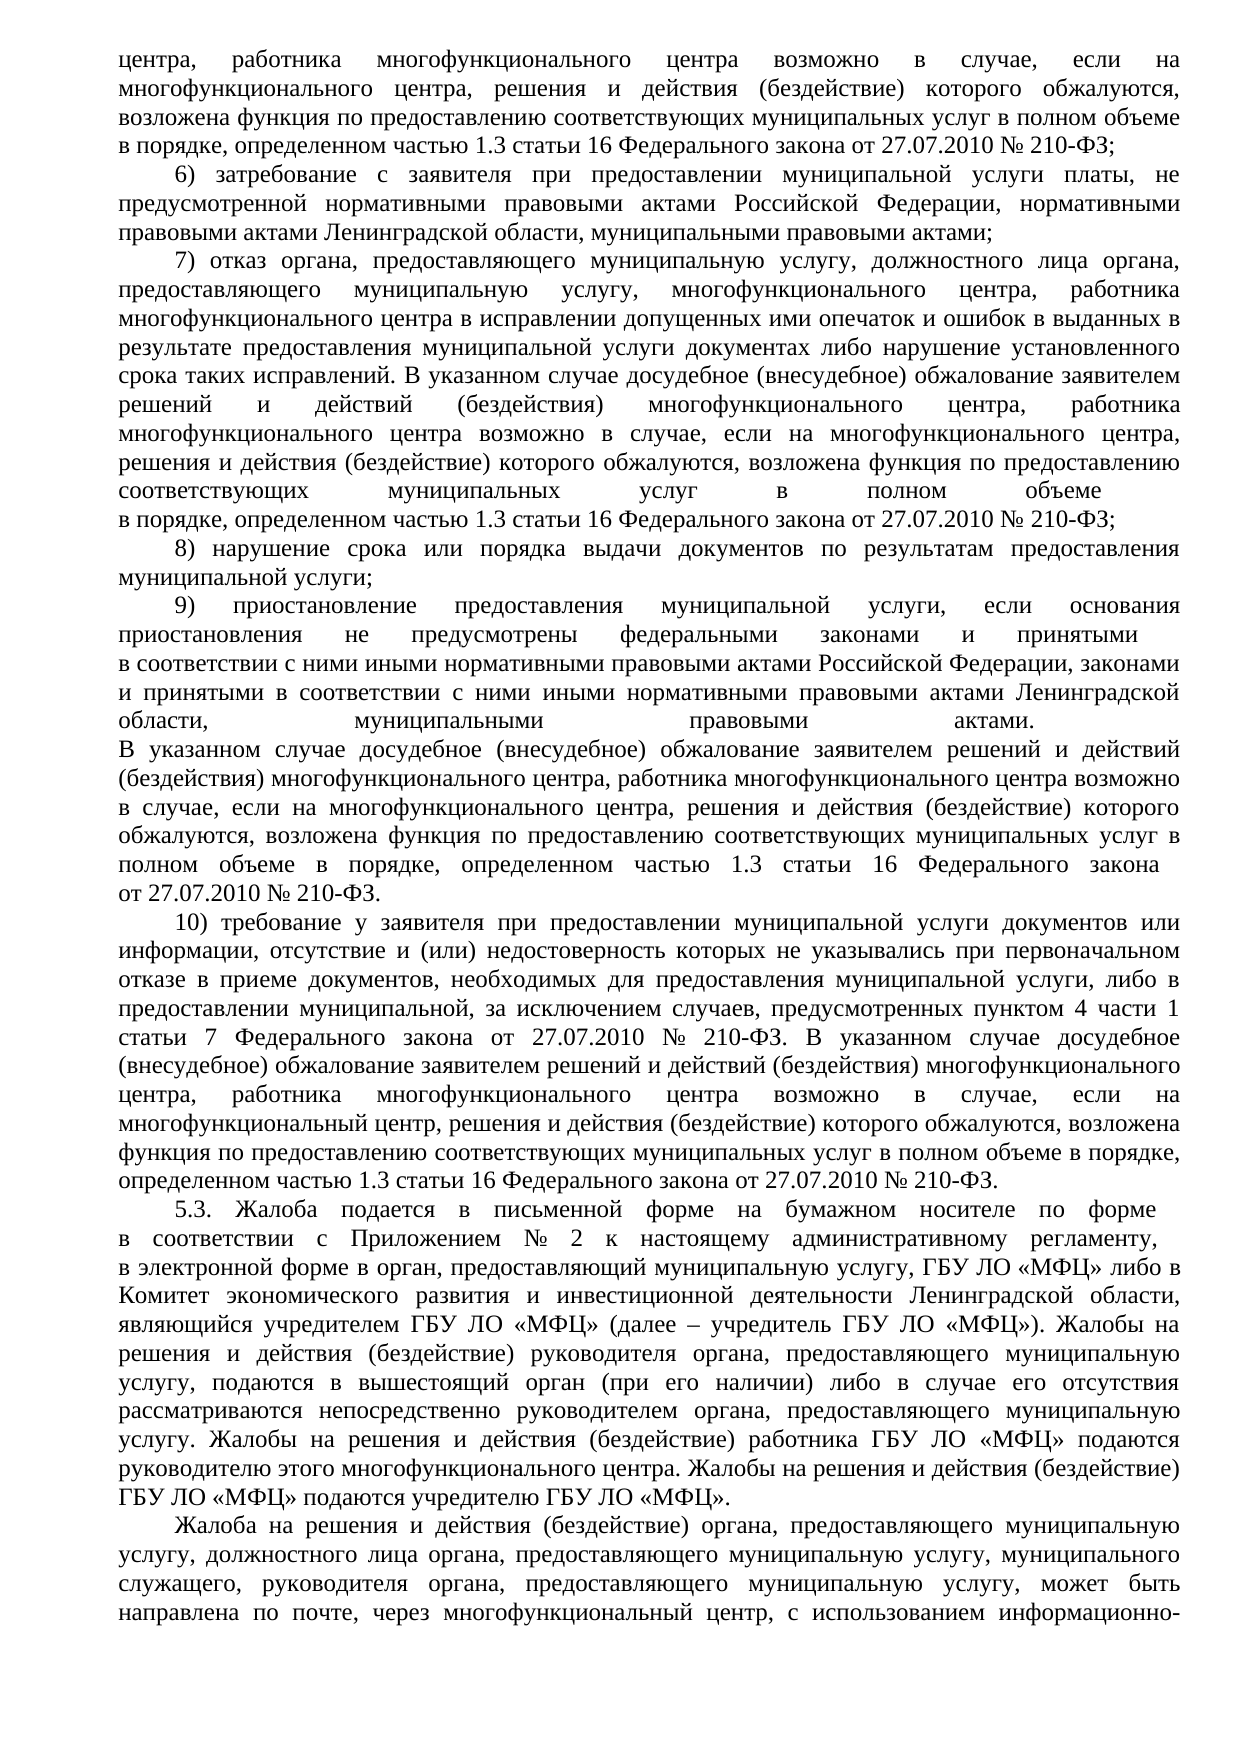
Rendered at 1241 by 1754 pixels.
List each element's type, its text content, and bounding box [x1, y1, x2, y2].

text 6) затребование с заявителя при предоставлении муниципальной услуги платы, не предусмотренной нормативными правовыми актами Российской Федерации, нормативными правовыми актами Ленинградской области, муниципальными правовыми актами; [118, 159, 1181, 246]
text 5.3. Жалоба подается в письменной форме на бумажном носителе по форме в соответствии с Приложением № 2 к настоящему административному регламенту, в электронной форме в орган, предоставляющий муниципальную услугу, ГБУ ЛО «МФЦ» либо в Комитет экономического развития и инвестиционной деятельности Ленинградской области, являющийся учредителем ГБУ ЛО «МФЦ» (далее – учредитель ГБУ ЛО «МФЦ»). Жалобы на решения и действия (бездействие) руководителя органа, предоставляющего муниципальную услугу, подаются в вышестоящий орган (при его наличии) либо в случае его отсутствия рассматриваются непосредственно руководителем органа, предоставляющего муниципальную услугу. Жалобы на решения и действия (бездействие) работника ГБУ ЛО «МФЦ» подаются руководителю этого многофункционального центра. Жалобы на решения и действия (бездействие) ГБУ ЛО «МФЦ» подаются учредителю ГБУ ЛО «МФЦ». [118, 1194, 1181, 1511]
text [118, 1511, 1181, 1626]
text 9) приостановление предоставления муниципальной услуги, если основания приостановления не предусмотрены федеральными законами и принятыми в соответствии с ними иными нормативными правовыми актами Российской Федерации, законами и принятыми в соответствии с ними иными нормативными правовыми актами Ленинградской области, муниципальными правовыми актами. В указанном случае досудебное (внесудебное) обжалование заявителем решений и действий (бездействия) многофункционального центра, работника многофункционального центра возможно в случае, если на многофункционального центра, решения и действия (бездействие) которого обжалуются, возложена функция по предоставлению соответствующих муниципальных услуг в полном объеме в порядке, определенном частью 1.3 статьи 16 Федерального закона от 27.07.2010 № 210-ФЗ. [118, 591, 1181, 907]
text 10) требование у заявителя при предоставлении муниципальной услуги документов или информации, отсутствие и (или) недостоверность которых не указывались при первоначальном отказе в приеме документов, необходимых для предоставления муниципальной услуги, либо в предоставлении муниципальной, за исключением случаев, предусмотренных пунктом 4 части 1 статьи 7 Федерального закона от 27.07.2010 № 210-ФЗ. В указанном случае досудебное (внесудебное) обжалование заявителем решений и действий (бездействия) многофункционального центра, работника многофункционального центра возможно в случае, если на многофункциональный центр, решения и действия (бездействие) которого обжалуются, возложена функция по предоставлению соответствующих муниципальных услуг в полном объеме в порядке, определенном частью 1.3 статьи 16 Федерального закона от 27.07.2010 № 210-ФЗ. [118, 907, 1181, 1194]
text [118, 44, 1181, 159]
text 7) отказ органа, предоставляющего муниципальную услугу, должностного лица органа, предоставляющего муниципальную услугу, многофункционального центра, работника многофункционального центра в исправлении допущенных ими опечаток и ошибок в выданных в результате предоставления муниципальной услуги документах либо нарушение установленного срока таких исправлений. В указанном случае досудебное (внесудебное) обжалование заявителем решений и действий (бездействия) многофункционального центра, работника многофункционального центра возможно в случае, если на многофункционального центра, решения и действия (бездействие) которого обжалуются, возложена функция по предоставлению соответствующих муниципальных услуг в полном объеме в порядке, определенном частью 1.3 статьи 16 Федерального закона от 27.07.2010 № 210-ФЗ; [118, 246, 1181, 533]
text 8) нарушение срока или порядка выдачи документов по результатам предоставления муниципальной услуги; [118, 533, 1181, 591]
